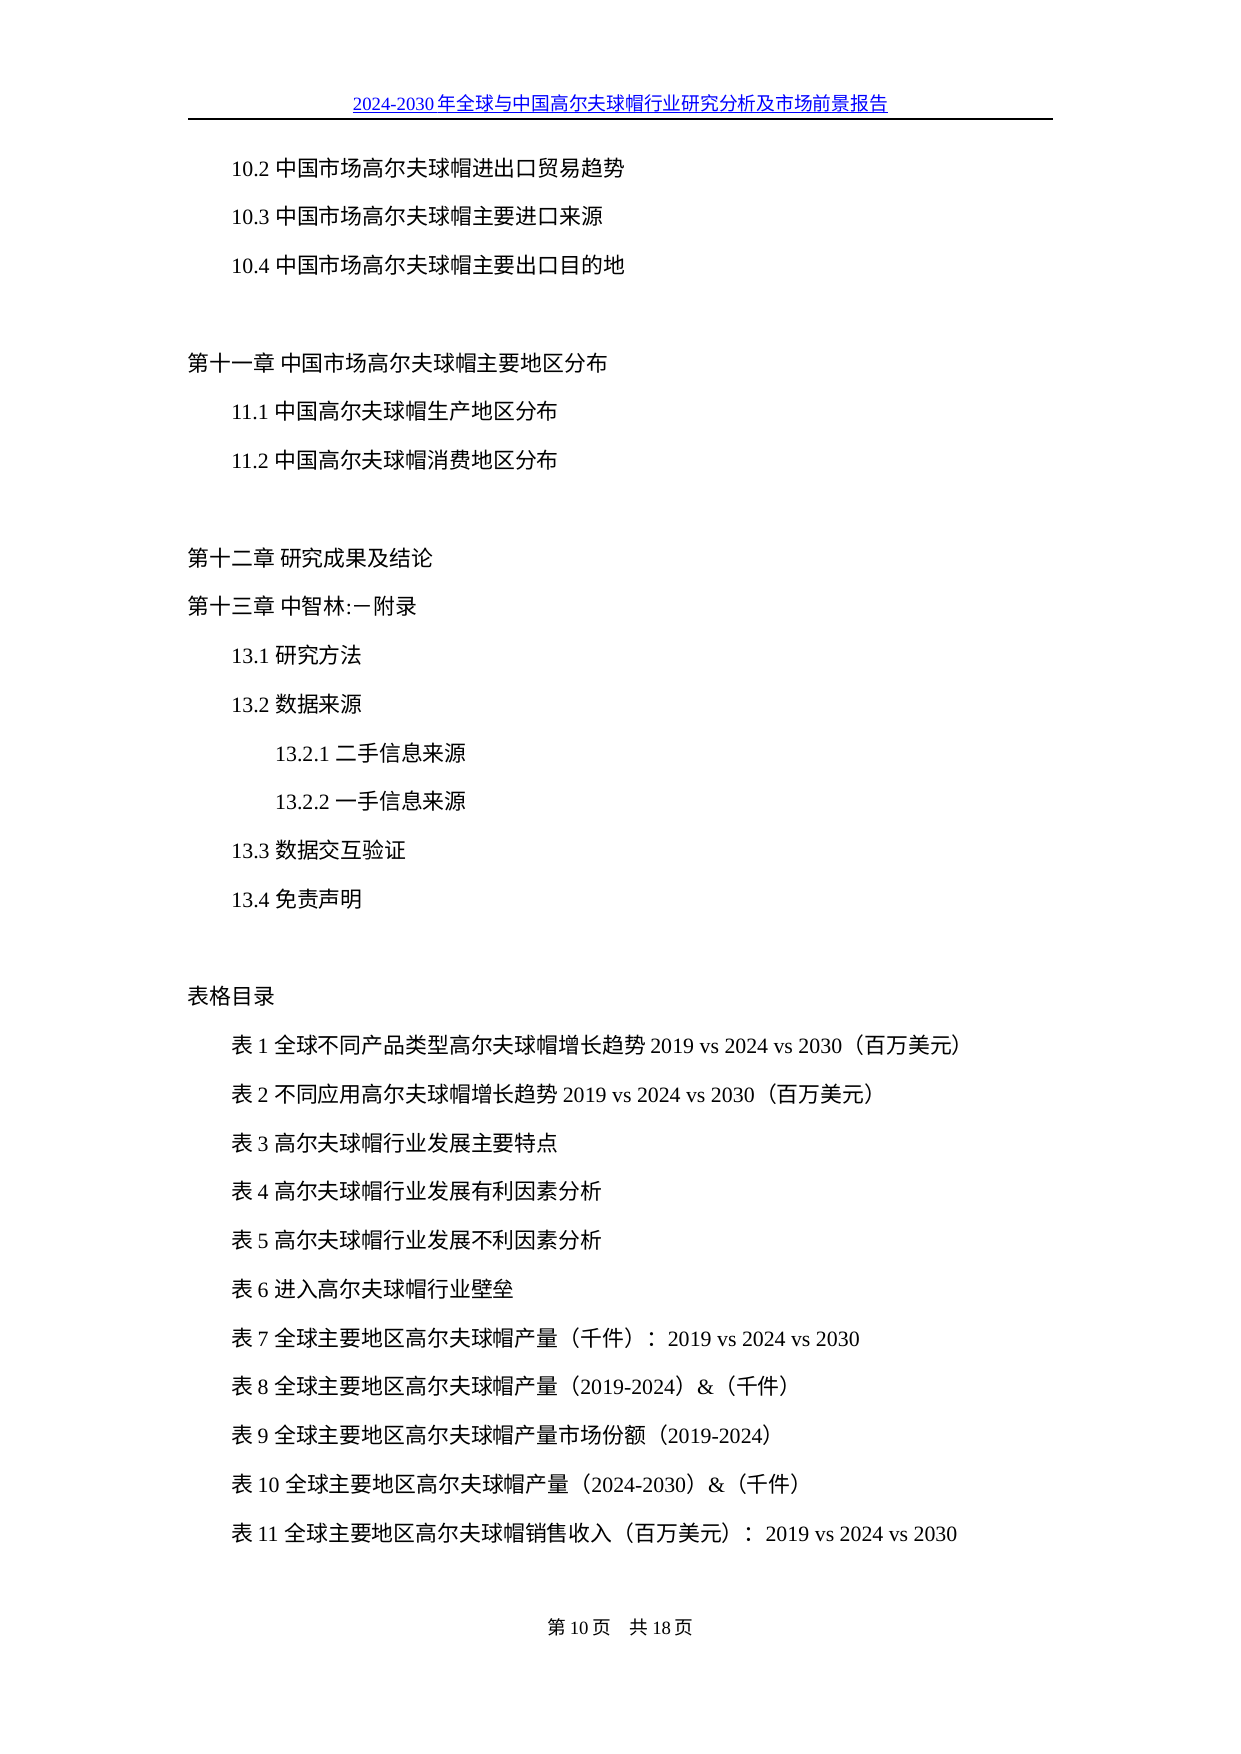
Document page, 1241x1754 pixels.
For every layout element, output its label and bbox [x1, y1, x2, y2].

text [187, 150, 1053, 1548]
